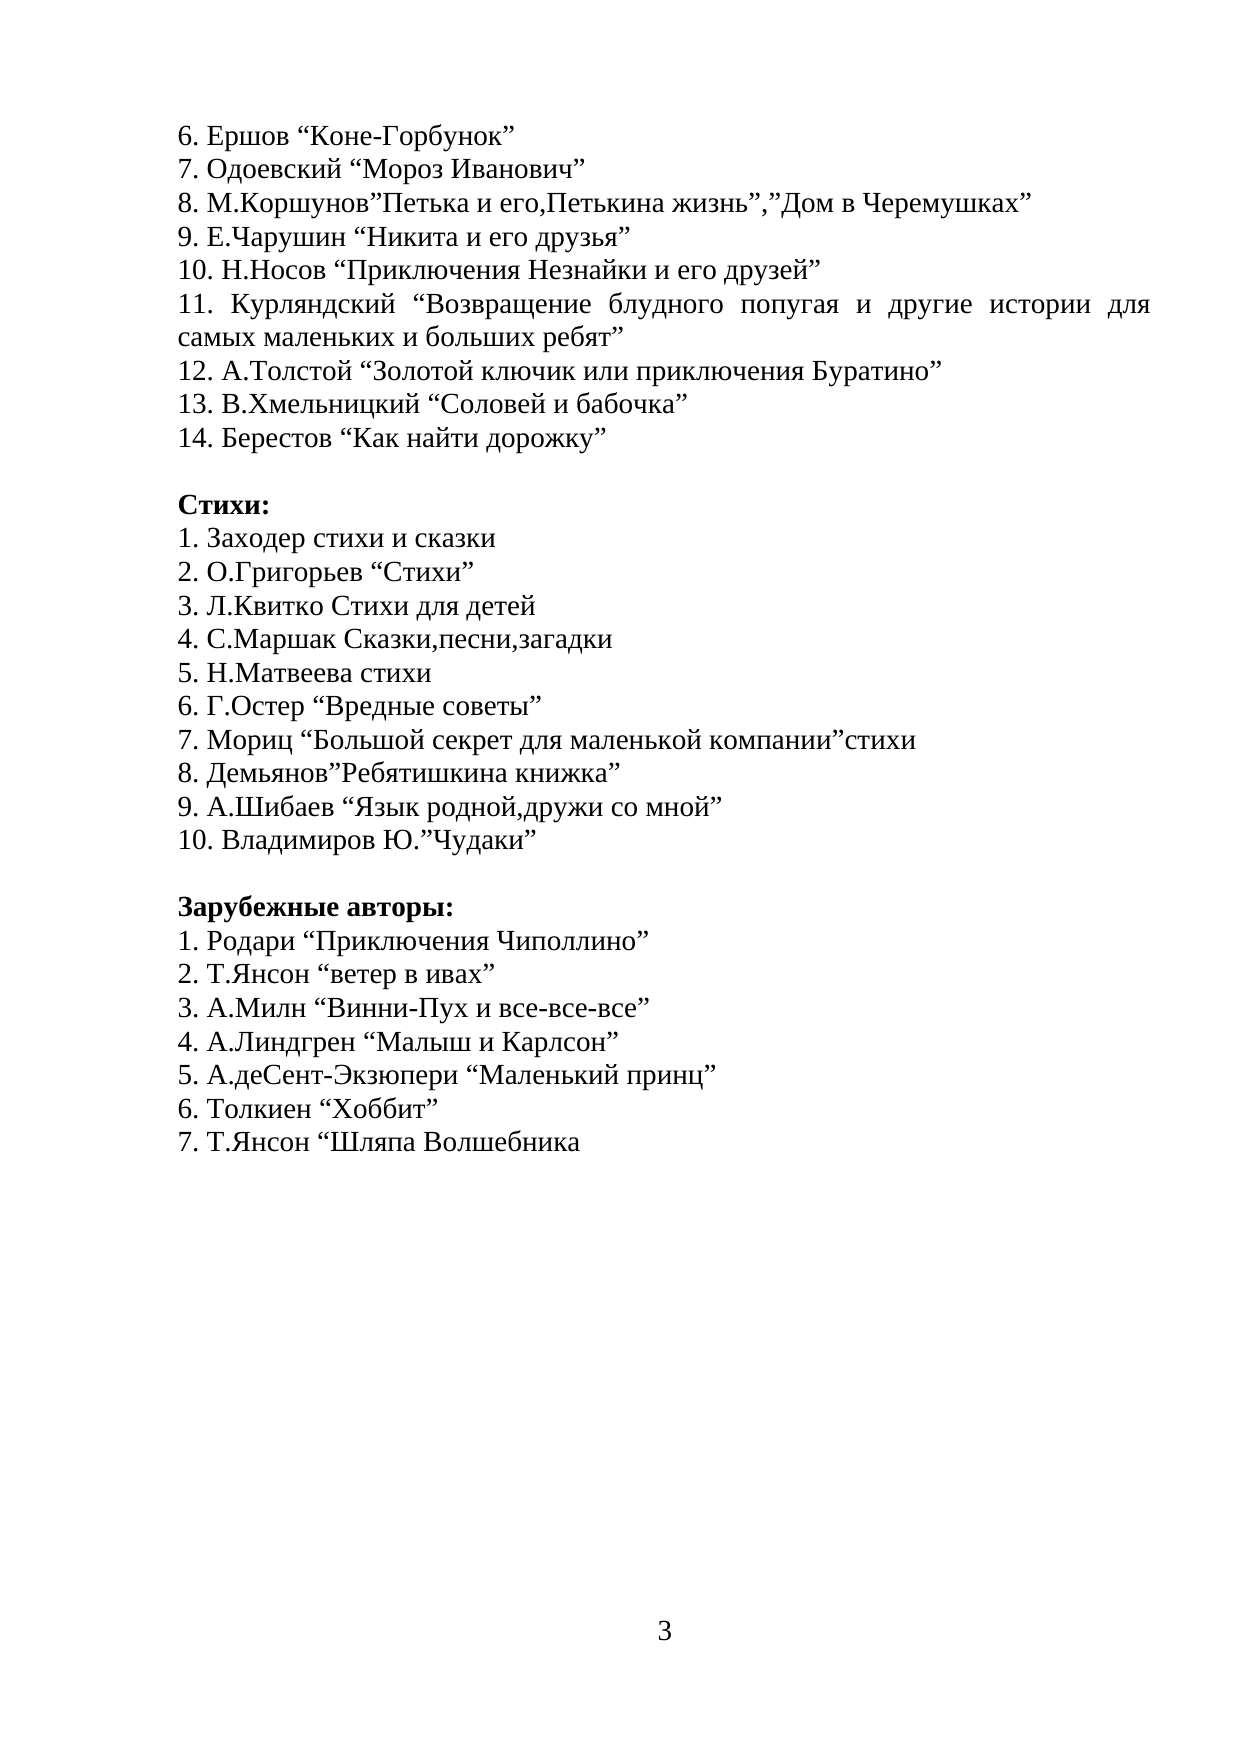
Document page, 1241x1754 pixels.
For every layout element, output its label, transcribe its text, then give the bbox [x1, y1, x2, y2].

text 2. Т.Янсон “ветер в ивах” [177, 957, 1152, 990]
text 9. Е.Чарушин “Никита и его друзья” [177, 219, 1152, 252]
text 4. С.Маршак Сказки,песни,загадки [177, 621, 1152, 655]
text 8. М.Коршунов”Петька и его,Петькина жизнь”,”Дом в Черемушках” [177, 185, 1152, 219]
text 1. Заходер стихи и сказки [177, 521, 1152, 554]
text 1. Родари “Приключения Чиполлино” [177, 923, 1152, 957]
text 10. Н.Носов “Приключения Незнайки и его друзей” [177, 252, 1152, 286]
text 5. Н.Матвеева стихи [177, 655, 1152, 688]
text 7. Т.Янсон “Шляпа Волшебника [177, 1124, 1152, 1158]
text 3. Л.Квитко Стихи для детей [177, 588, 1152, 621]
text 9. А.Шибаев “Язык родной,дружи со мной” [177, 789, 1152, 822]
text 7. Мориц “Большой секрет для маленькой компании”стихи [177, 722, 1152, 755]
subtitle Зарубежные авторы: [177, 889, 1152, 923]
subtitle Стихи: [177, 487, 1152, 521]
text 3. А.Милн “Винни-Пух и все-все-все” [177, 990, 1152, 1024]
text 6. Толкиен “Хоббит” [177, 1091, 1152, 1124]
text 14. Берестов “Как найти дорожку” [177, 420, 1152, 453]
text 4. А.Линдгрен “Малыш и Карлсон” [177, 1024, 1152, 1057]
text 12. А.Толстой “Золотой ключик или приключения Буратино” [177, 353, 1152, 386]
text 6. Ершов “Коне-Горбунок” [177, 118, 1152, 152]
text 7. Одоевский “Мороз Иванович” [177, 152, 1152, 185]
text 5. А.деСент-Экзюпери “Маленький принц” [177, 1057, 1152, 1091]
text 13. В.Хмельницкий “Соловей и бабочка” [177, 386, 1152, 420]
text 6. Г.Остер “Вредные советы” [177, 688, 1152, 722]
text 11. Курляндский “Возвращение блудного попугая и другие истории для самых маленьких и больших ребят” [177, 286, 1152, 353]
text 10. Владимиров Ю.”Чудаки” [177, 822, 1152, 856]
text 8. Демьянов”Ребятишкина книжка” [177, 755, 1152, 789]
text 2. О.Григорьев “Стихи” [177, 554, 1152, 588]
